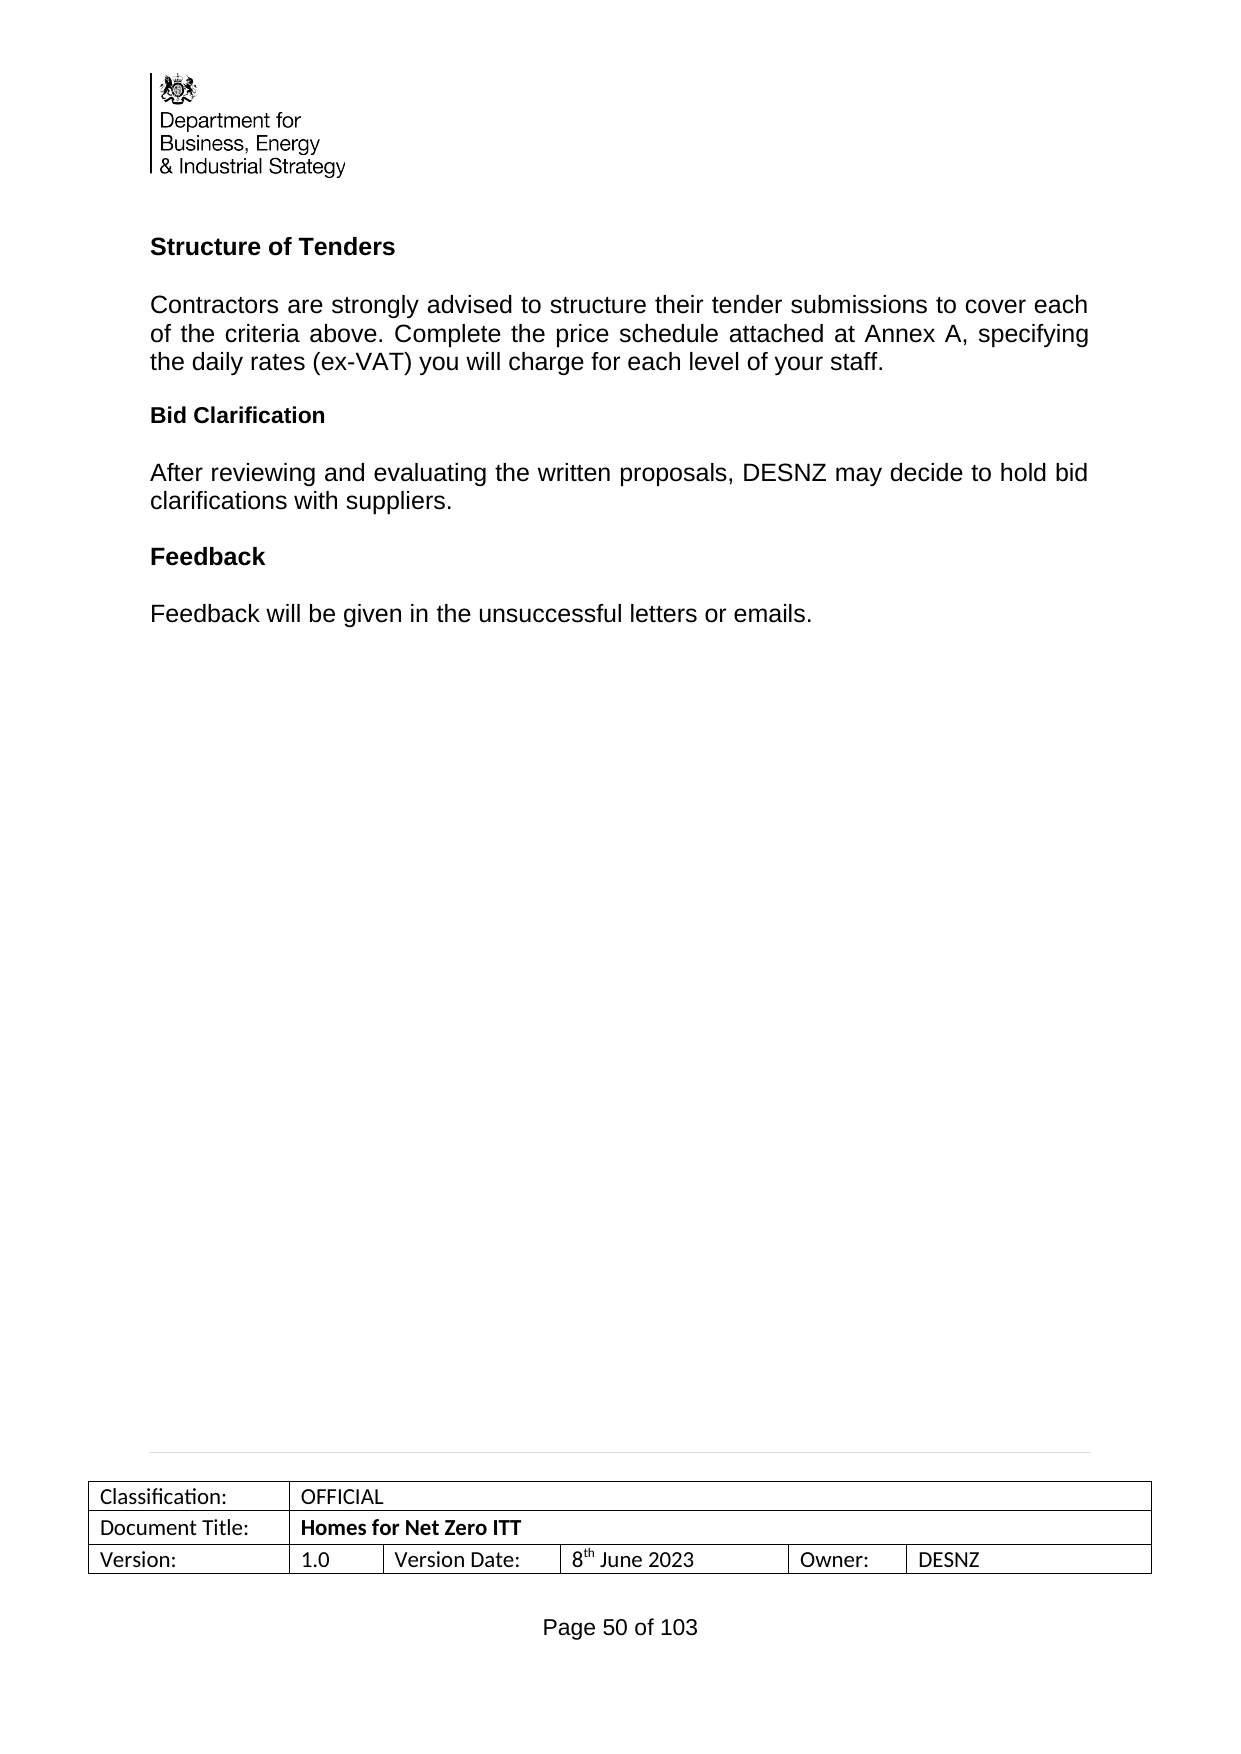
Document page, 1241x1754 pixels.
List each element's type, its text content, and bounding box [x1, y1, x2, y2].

text Structure of Tenders [150, 232, 1090, 261]
picture [150, 73, 345, 178]
text Contractors are strongly advised to structure their tender submissions to cover each of the criteria above. Complete the price schedule attached at Annex A, specifying the daily rates (ex-VAT) you will charge for each level of your staff. [150, 290, 1090, 376]
text Feedback [150, 541, 1090, 570]
text Feedback will be given in the unsuccessful letters or emails. [150, 599, 1090, 628]
text After reviewing and evaluating the written proposals, DESNZ may decide to hold bid clarifications with suppliers. [150, 458, 1090, 515]
text Bid Clarification [150, 402, 1090, 429]
